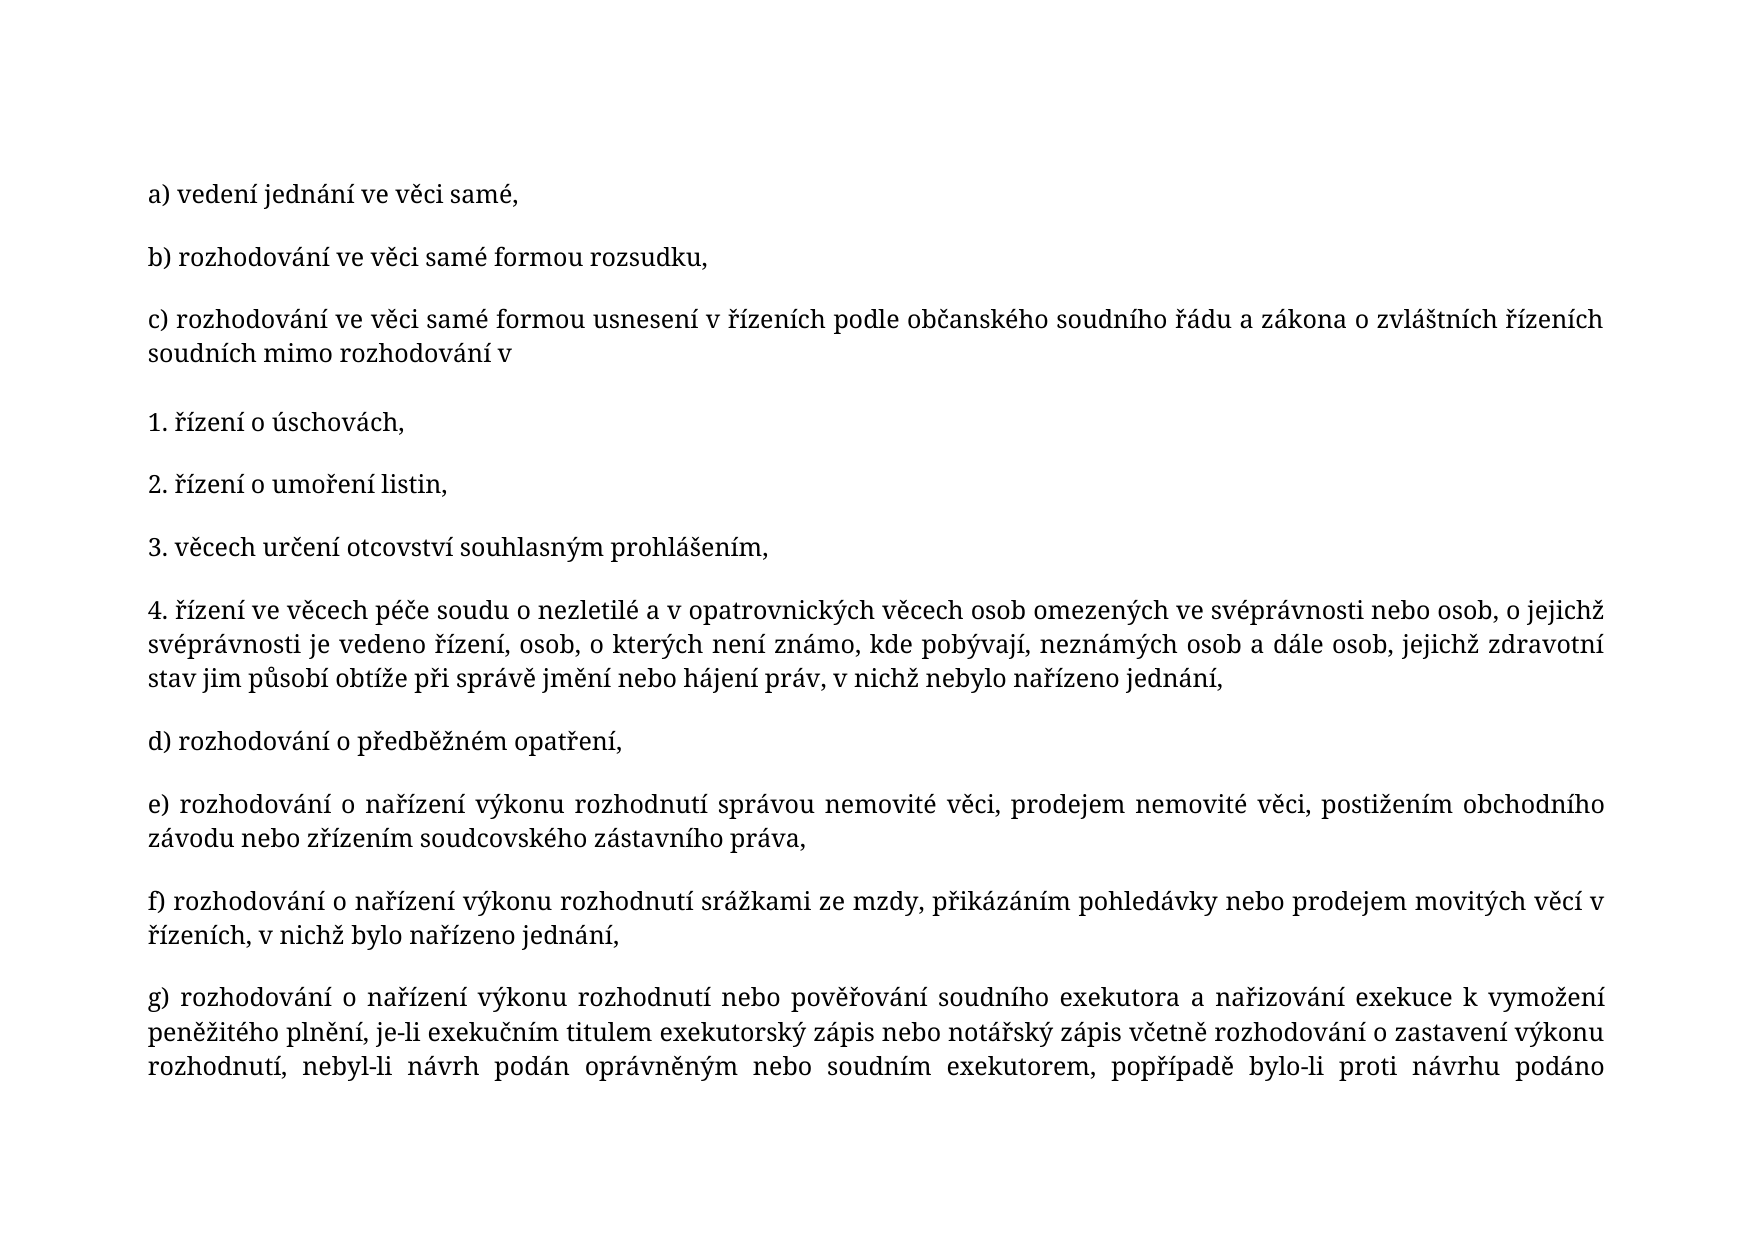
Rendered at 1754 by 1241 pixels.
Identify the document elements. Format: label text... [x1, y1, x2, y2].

text 3. věcech určení otcovství souhlasným prohlášením, [148, 530, 1606, 564]
text e) rozhodování o nařízení výkonu rozhodnutí správou nemovité věci, prodejem nemovité věci, postižením obchodního závodu nebo zřízením soudcovského zástavního práva, [148, 786, 1606, 854]
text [148, 980, 1606, 1082]
text d) rozhodování o předběžném opatření, [148, 723, 1606, 758]
text a) vedení jednání ve věci samé, [148, 176, 1606, 210]
text 2. řízení o umoření listin, [148, 467, 1606, 501]
text b) rozhodování ve věci samé formou rozsudku, [148, 239, 1606, 273]
text 4. řízení ve věcech péče soudu o nezletilé a v opatrovnických věcech osob omezených ve svéprávnosti nebo osob, o jejichž svéprávnosti je vedeno řízení, osob, o kterých není známo, kde pobývají, neznámých osob a dále osob, jejichž zdravotní stav jim působí obtíže při správě jmění nebo hájení práv, v nichž nebylo nařízeno jednání, [148, 593, 1606, 695]
text f) rozhodování o nařízení výkonu rozhodnutí srážkami ze mzdy, přikázáním pohledávky nebo prodejem movitých věcí v řízeních, v nichž bylo nařízeno jednání, [148, 883, 1606, 951]
text c) rozhodování ve věci samé formou usnesení v řízeních podle občanského soudního řádu a zákona o zvláštních řízeních soudních mimo rozhodování v [148, 302, 1606, 370]
text 1. řízení o úschovách, [148, 404, 1606, 438]
